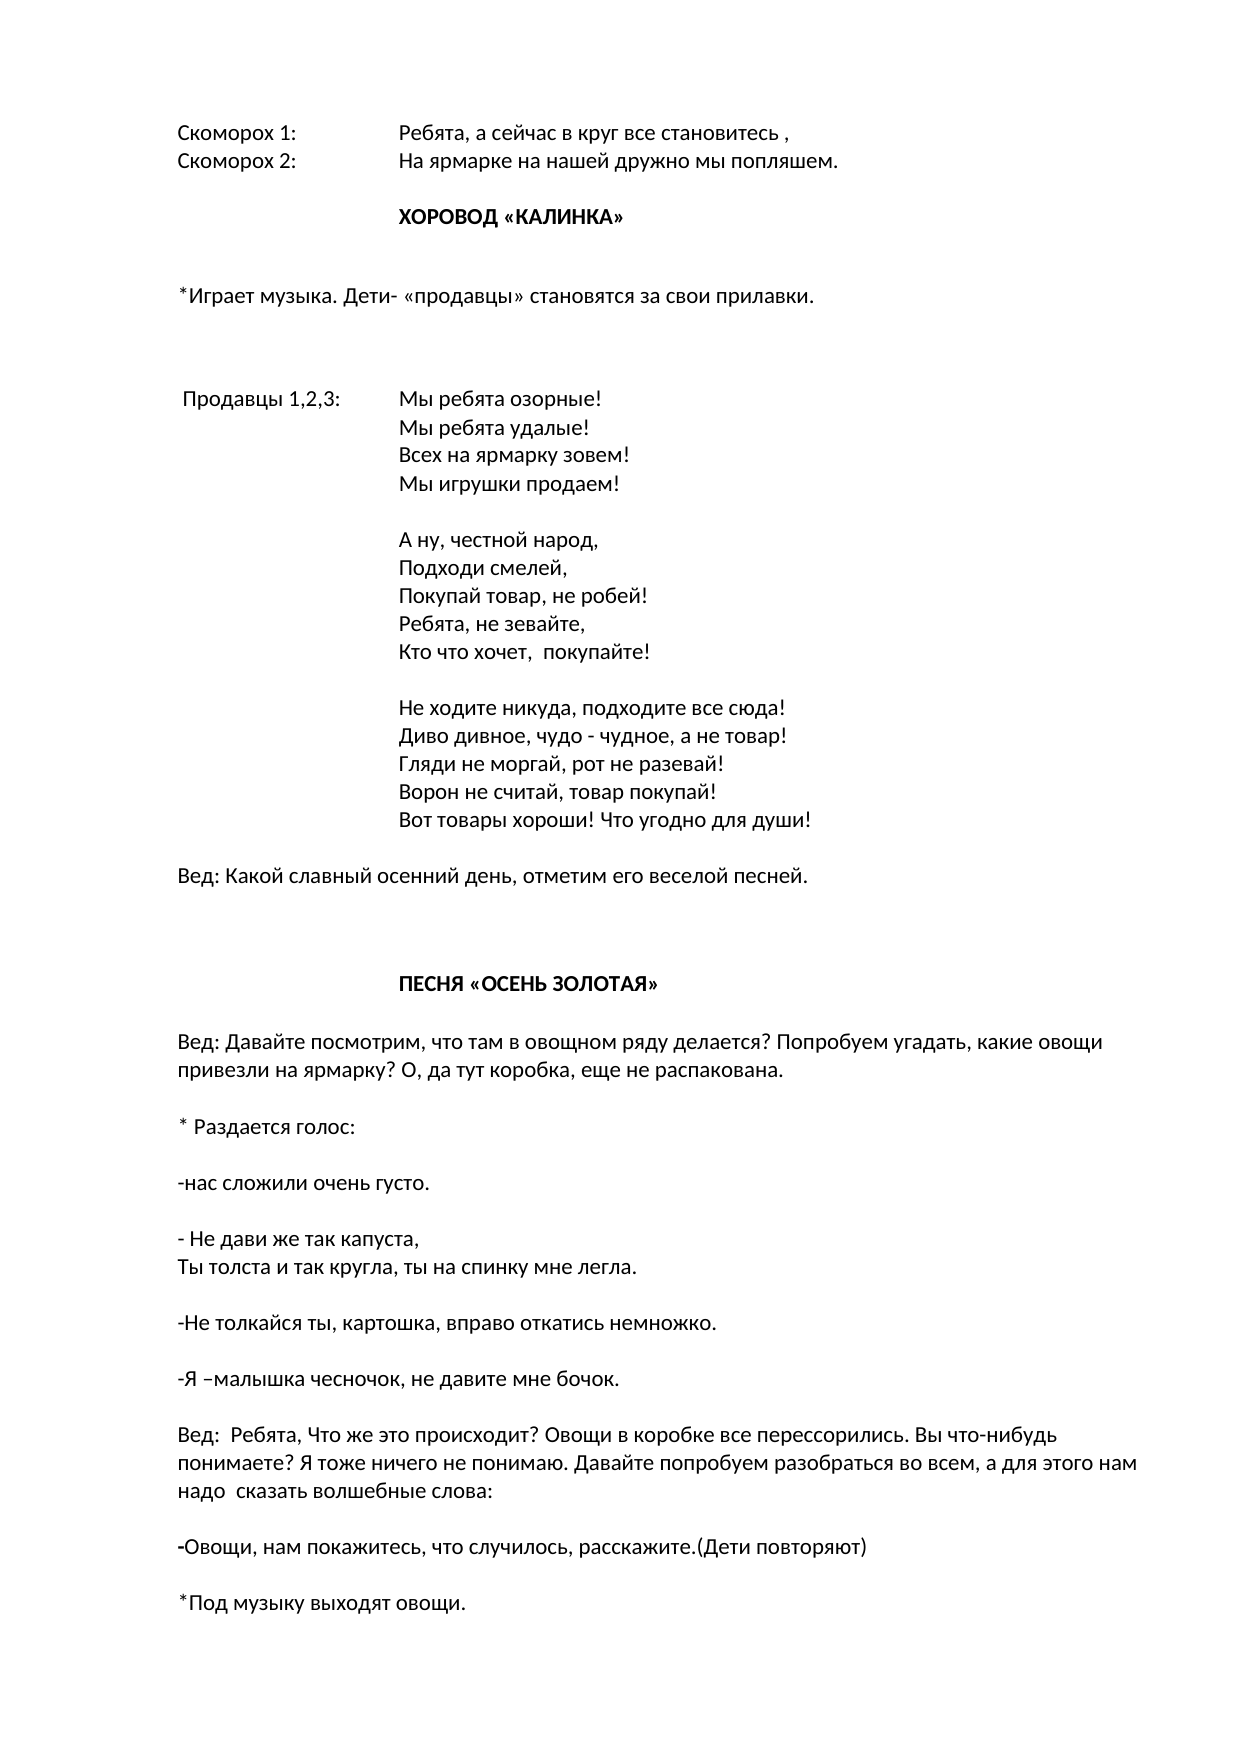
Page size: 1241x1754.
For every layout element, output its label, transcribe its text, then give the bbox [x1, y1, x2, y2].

text *Под музыку выходят овощи. [177, 1588, 1152, 1616]
text Вед: Ребята, Что же это происходит? Овощи в коробке все перессорились. Вы что-нибудь понимаете? Я тоже ничего не понимаю. Давайте попробуем разобраться во всем, а для этого нам надо сказать волшебные слова: [177, 1420, 1152, 1504]
text А ну, честной народ, Подходи смелей, Покупай товар, не робей! Ребята, не зевайте, Кто что хочет, покупайте! [177, 525, 1152, 665]
text -Я –малышка чесночок, не давите мне бочок. [177, 1364, 1152, 1392]
text ХОРОВОД «КАЛИНКА» [177, 202, 1152, 230]
text Не ходите никуда, подходите все сюда! Диво дивное, чудо - чудное, а не товар! Гляди не моргай, рот не разевай! Ворон не считай, товар покупай! Вот товары хороши! Что угодно для души! [177, 665, 1152, 833]
text Скоморох 1: Ребята, а сейчас в круг все становитесь , Скоморох 2: На ярмарке на нашей дружно мы попляшем. [177, 118, 1152, 174]
text -нас сложили очень густо. [177, 1168, 1152, 1196]
text Вед: Какой славный осенний день, отметим его веселой песней. [177, 861, 1152, 889]
text *Играет музыка. Дети- «продавцы» становятся за свои прилавки. [177, 282, 1152, 310]
text - Не дави же так капуста, [177, 1224, 1152, 1252]
text Ты толста и так кругла, ты на спинку мне легла. [177, 1252, 1152, 1280]
text -Не толкайся ты, картошка, вправо откатись немножко. [177, 1308, 1152, 1336]
text -Овощи, нам покажитесь, что случилось, расскажите.(Дети повторяют) [177, 1532, 1152, 1560]
text * Раздается голос: [177, 1112, 1152, 1140]
text ПЕСНЯ «ОСЕНЬ ЗОЛОТАЯ» [177, 969, 1152, 998]
text Вед: Давайте посмотрим, что там в овощном ряду делается? Попробуем угадать, какие овощи привезли на ярмарку? О, да тут коробка, еще не распакована. [177, 1027, 1152, 1083]
text Продавцы 1,2,3: Мы ребята озорные! Мы ребята удалые! Всех на ярмарку зовем! Мы игрушки продаем! [177, 384, 1152, 525]
